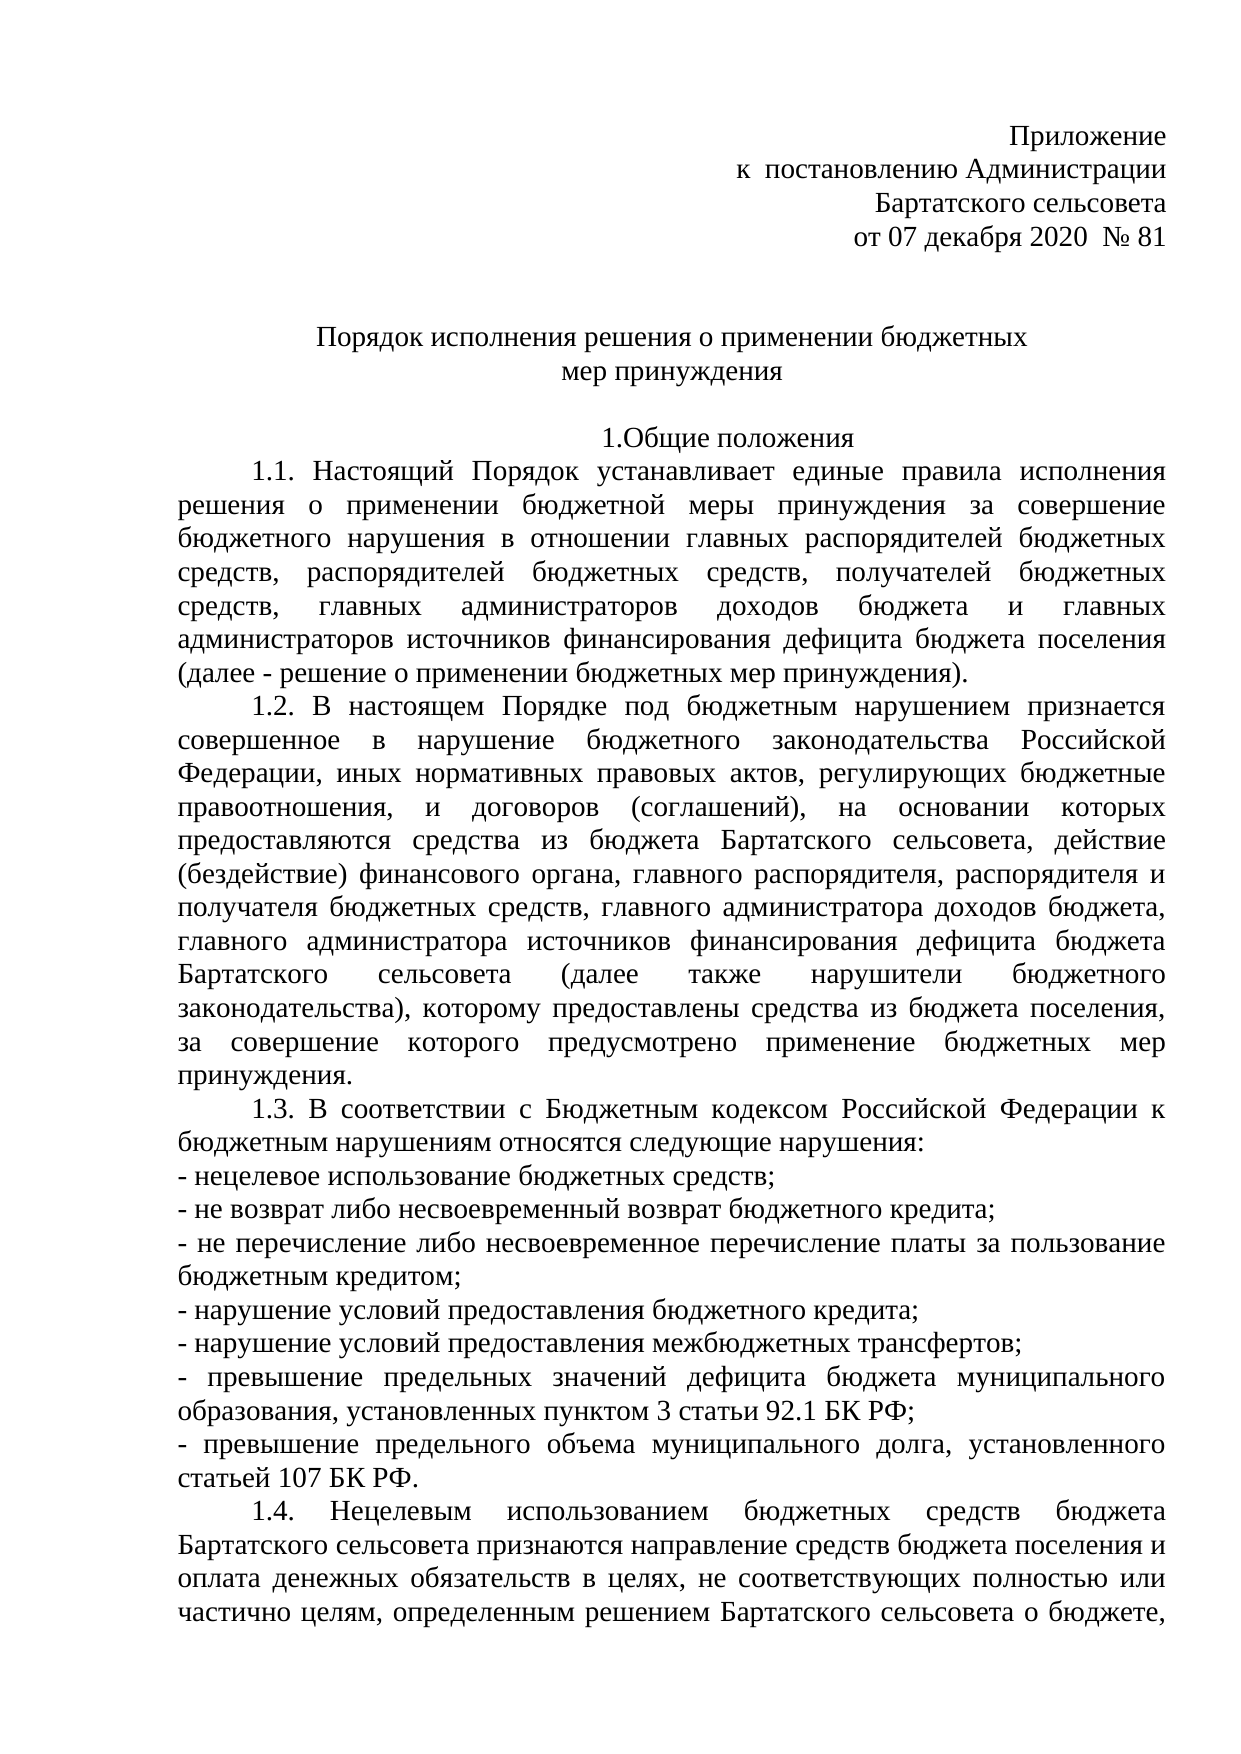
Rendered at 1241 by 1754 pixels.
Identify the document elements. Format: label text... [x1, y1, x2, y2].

text - нарушение условий предоставления межбюджетных трансфертов; [177, 1326, 1166, 1359]
text - превышение предельных значений дефицита бюджета муниципального образования, установленных пунктом 3 статьи 92.1 БК РФ; [177, 1359, 1166, 1426]
text Порядок исполнения решения о применении бюджетных [177, 319, 1166, 353]
text 1.3. В соответствии с Бюджетным кодексом Российской Федерации к бюджетным нарушениям относятся следующие нарушения: [177, 1091, 1166, 1158]
text - не перечисление либо несвоевременное перечисление платы за пользование бюджетным кредитом; [177, 1225, 1166, 1292]
text - нецелевое использование бюджетных средств; [177, 1158, 1166, 1191]
text мер принуждения [177, 353, 1166, 386]
list 1.Общие положения [288, 420, 1166, 453]
text - не возврат либо несвоевременный возврат бюджетного кредита; [177, 1191, 1166, 1225]
text 1.2. В настоящем Порядке под бюджетным нарушением признается совершенное в нарушение бюджетного законодательства Российской Федерации, иных нормативных правовых актов, регулирующих бюджетные правоотношения, и договоров (соглашений), на основании которых предоставляются средства из бюджета Бартатского сельсовета, действие (бездействие) финансового органа, главного распорядителя, распорядителя и получателя бюджетных средств, главного администратора доходов бюджета, главного администратора источников финансирования дефицита бюджета Бартатского сельсовета (далее также нарушители бюджетного законодательства), которому предоставлены средства из бюджета поселения, за совершение которого предусмотрено применение бюджетных мер принуждения. [177, 688, 1166, 1091]
text к постановлению Администрации [177, 152, 1166, 185]
text от 07 декабря 2020 № 81 [177, 219, 1166, 252]
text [177, 1493, 1166, 1627]
text Бартатского сельсовета [177, 185, 1166, 219]
text - нарушение условий предоставления бюджетного кредита; [177, 1292, 1166, 1326]
text 1.1. Настоящий Порядок устанавливает единые правила исполнения решения о применении бюджетной меры принуждения за совершение бюджетного нарушения в отношении главных распорядителей бюджетных средств, распорядителей бюджетных средств, получателей бюджетных средств, главных администраторов доходов бюджета и главных администраторов источников финансирования дефицита бюджета поселения (далее - решение о применении бюджетных мер принуждения). [177, 453, 1166, 688]
text Приложение [177, 118, 1166, 152]
text - превышение предельного объема муниципального долга, установленного статьей 107 БК РФ. [177, 1426, 1166, 1493]
